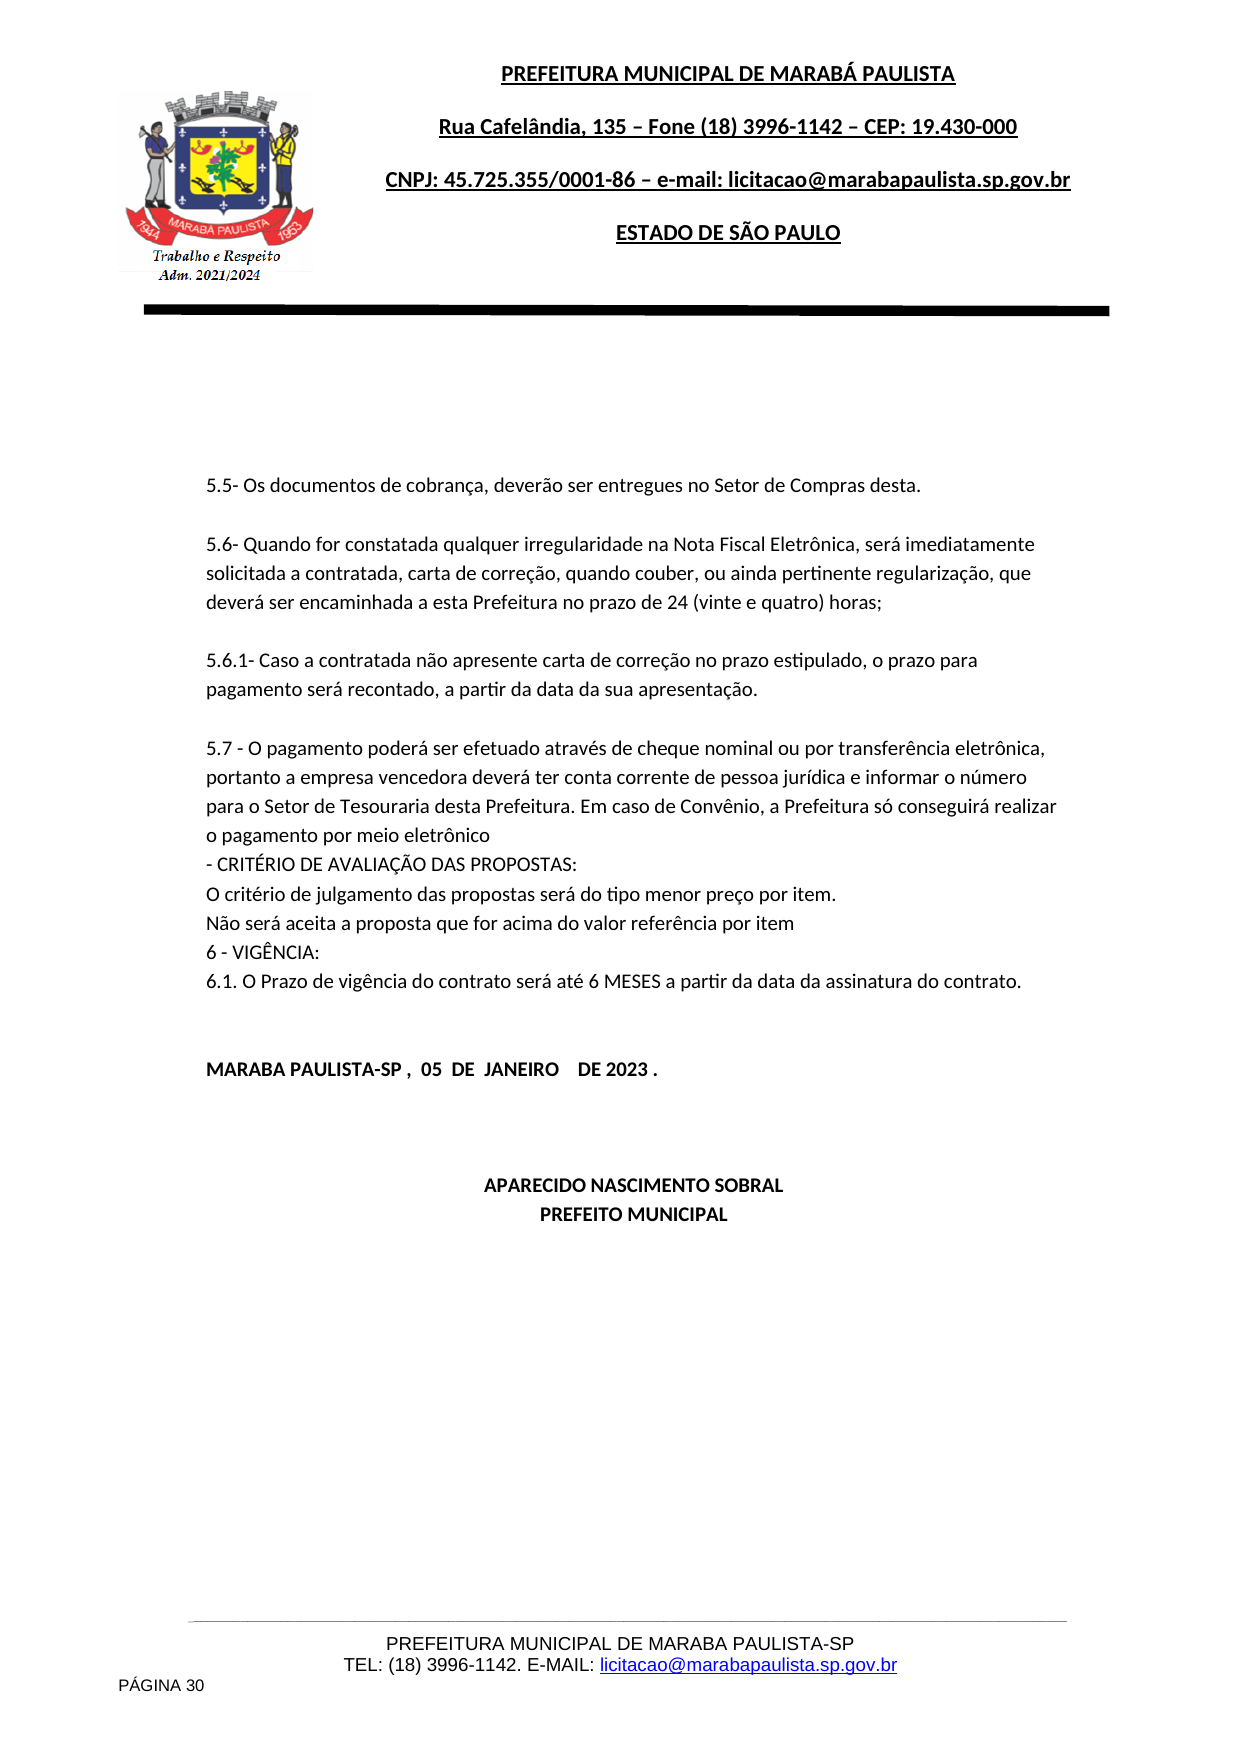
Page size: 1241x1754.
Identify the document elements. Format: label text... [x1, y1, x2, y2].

picture [118, 91, 314, 287]
